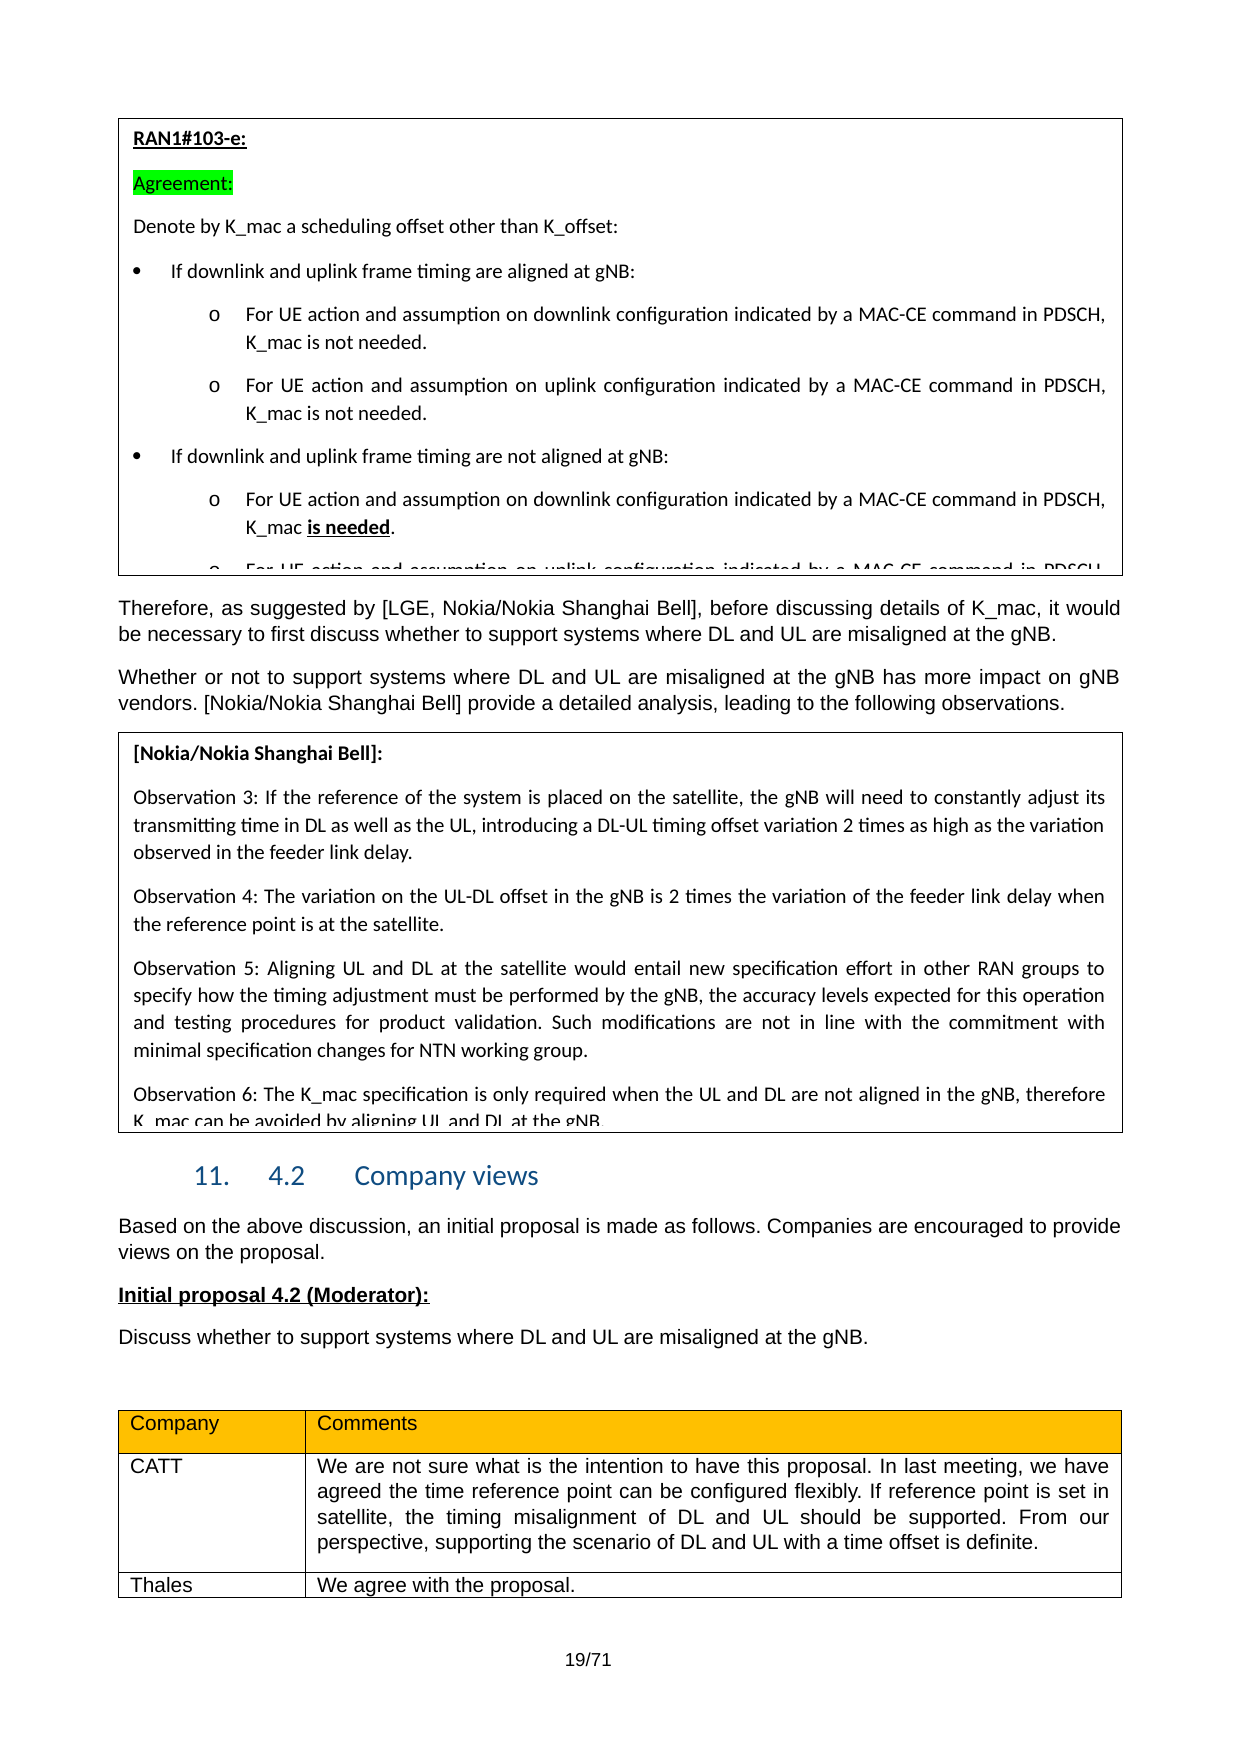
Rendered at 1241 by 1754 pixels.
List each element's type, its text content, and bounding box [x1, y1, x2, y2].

text Whether or not to support systems where DL and UL are misaligned at the gNB has more impact on gNB vendors. [Nokia/Nokia Shanghai Bell] provide a detailed analysis, leading to the following observations. [118, 664, 1122, 714]
text Therefore, as suggested by [LGE, Nokia/Nokia Shanghai Bell], before discussing details of K_mac, it would be necessary to first discuss whether to support systems where DL and UL are misaligned at the gNB. [118, 596, 1122, 646]
subtitle 4.2 Company views [193, 1157, 1122, 1192]
table_header Company [119, 1411, 305, 1453]
text Initial proposal 4.2 (Moderator): [118, 1282, 1122, 1306]
table_header Comments [306, 1411, 1121, 1453]
text Based on the above discussion, an initial proposal is made as follows. Companies are encouraged to provide views on the proposal. [118, 1214, 1122, 1264]
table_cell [306, 1573, 1121, 1597]
table_cell We are not sure what is the intention to have this proposal. In last meeting, we have agreed the time reference point can be configured flexibly. If reference point is set in satellite, the timing misalignment of DL and UL should be supported. From our perspective, supporting the scenario of DL and UL with a time offset is definite. [306, 1454, 1121, 1572]
table_cell Thales [119, 1573, 305, 1597]
table_cell CATT [119, 1454, 305, 1572]
text Discuss whether to support systems where DL and UL are misaligned at the gNB. [118, 1325, 1122, 1349]
